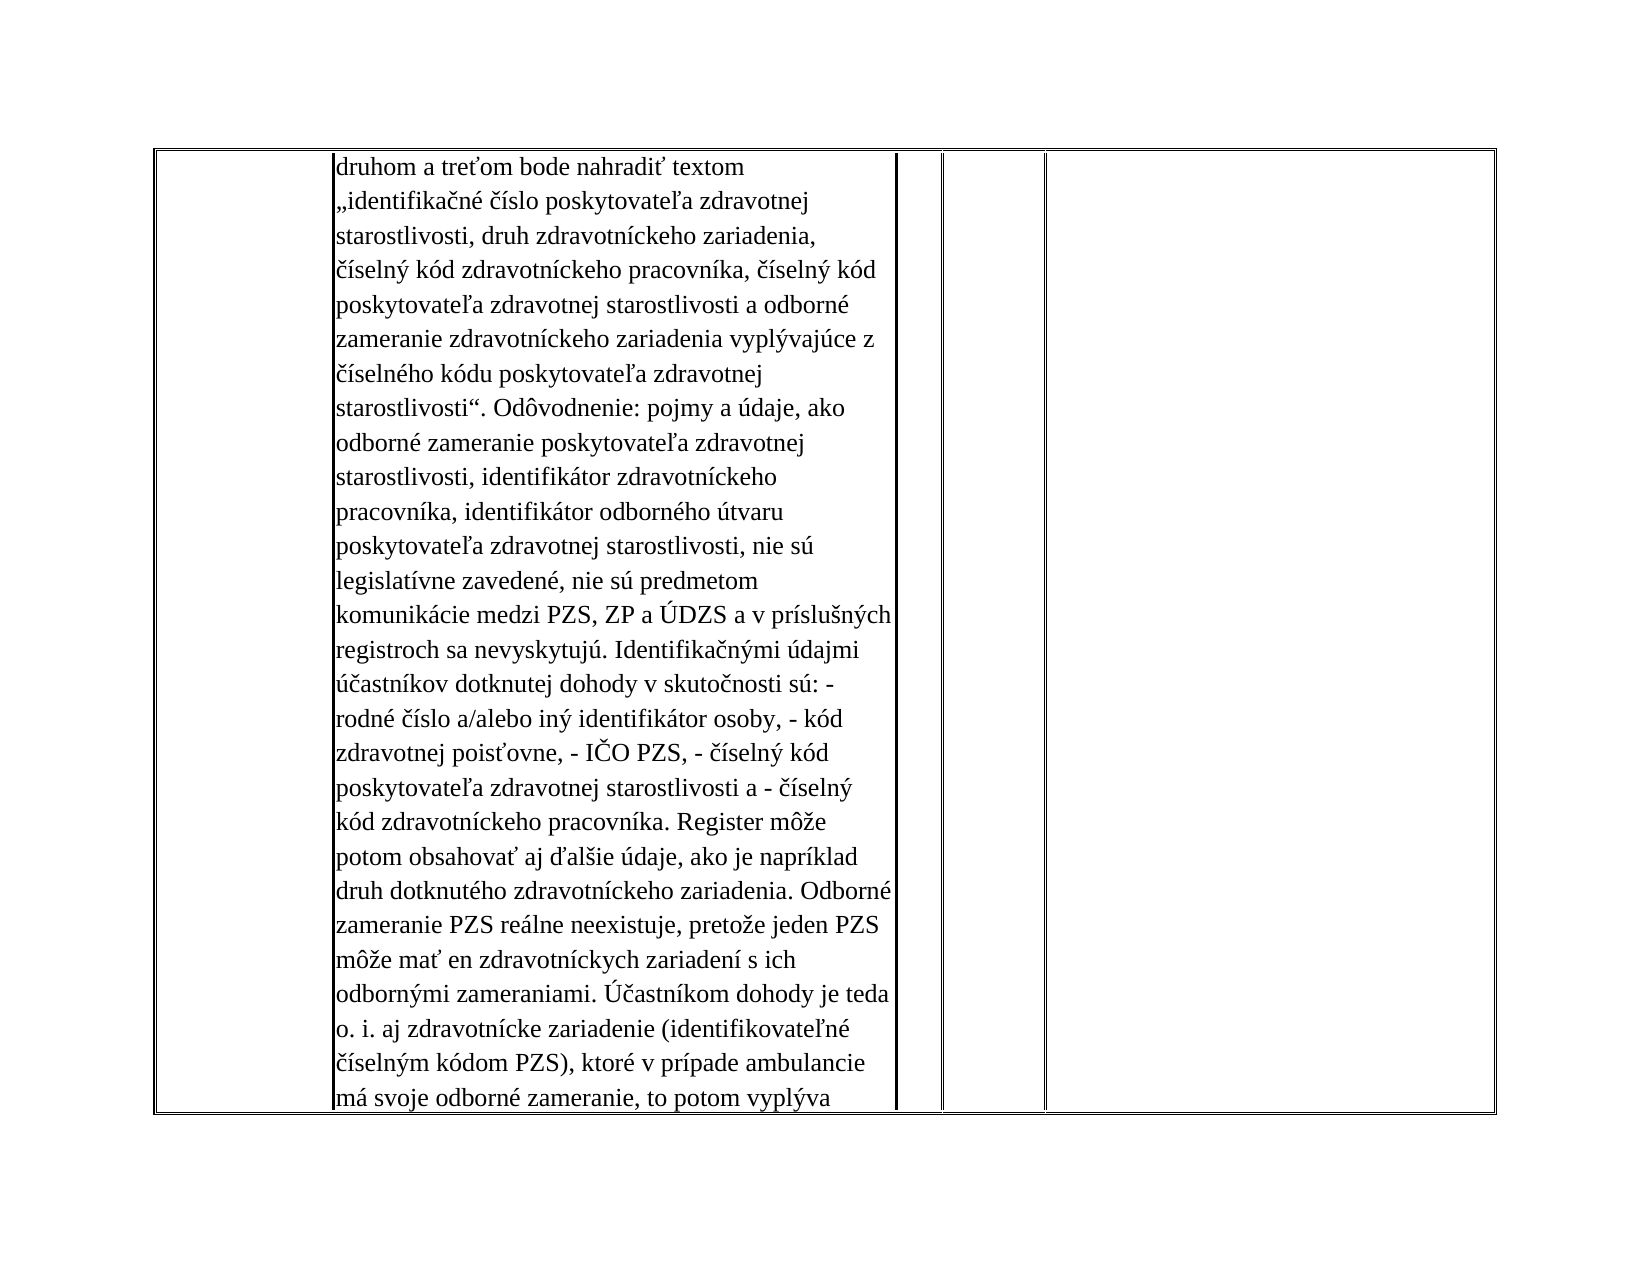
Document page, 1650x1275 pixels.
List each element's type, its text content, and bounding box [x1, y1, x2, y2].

table_cell O [896, 151, 943, 1112]
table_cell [333, 151, 896, 1112]
table_cell NCZI [157, 151, 333, 1112]
table_cell [1046, 151, 1494, 1112]
table_cell A [943, 151, 1046, 1112]
